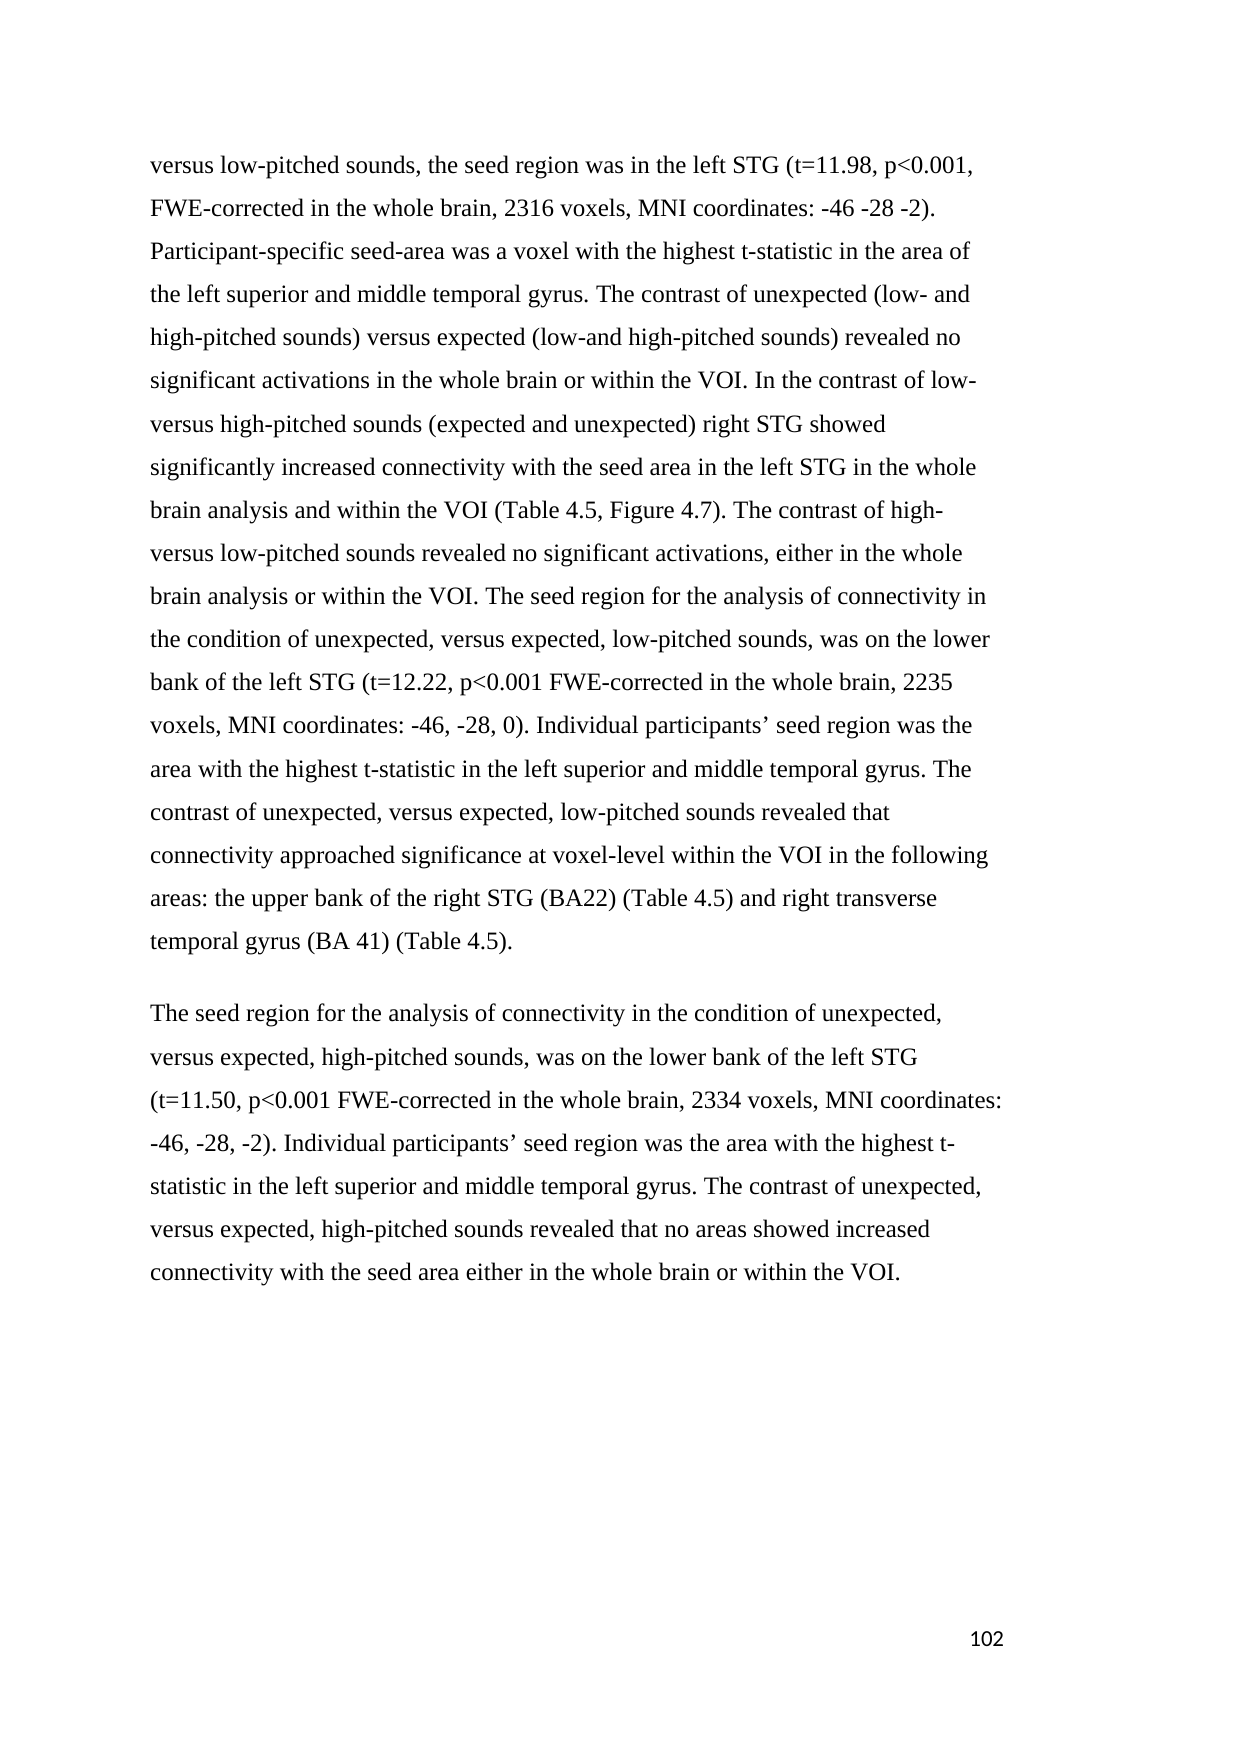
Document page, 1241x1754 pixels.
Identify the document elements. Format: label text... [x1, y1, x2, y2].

text The seed region for the analysis of connectivity in the condition of unexpected, versus expected, high-pitched sounds, was on the lower bank of the left STG (t=11.50, p<0.001 FWE-corrected in the whole brain, 2334 voxels, MNI coordinates: -46, -28, -2). Individual participants’ seed region was the area with the highest t-statistic in the left superior and middle temporal gyrus. The contrast of unexpected, versus expected, high-pitched sounds revealed that no areas showed increased connectivity with the seed area either in the whole brain or within the VOI. [150, 998, 1004, 1286]
